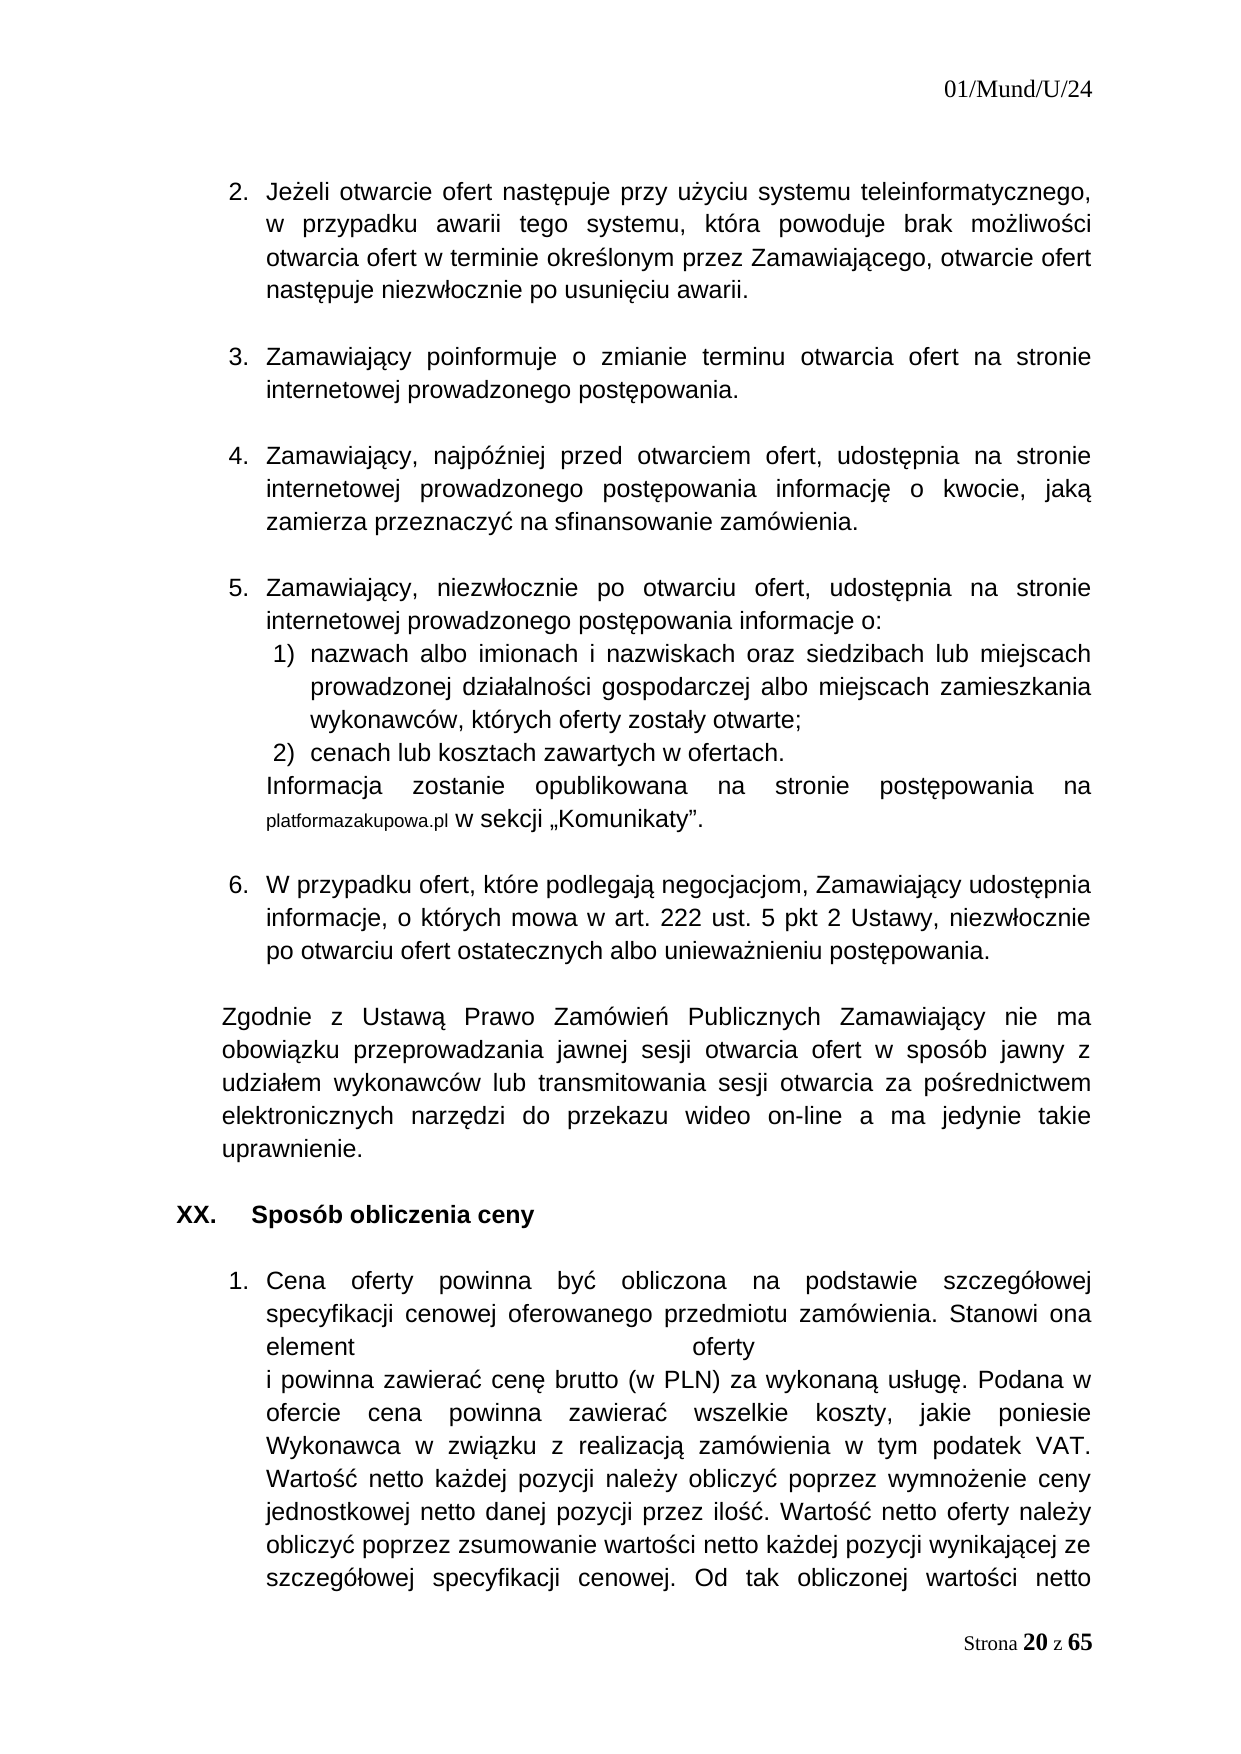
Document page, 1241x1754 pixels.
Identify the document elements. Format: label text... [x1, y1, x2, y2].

text Informacja zostanie opublikowana na stronie postępowania na platformazakupowa.pl w sekcji „Komunikaty”. [266, 771, 1092, 833]
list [228, 1266, 1092, 1592]
list nazwach albo imionach i nazwiskach oraz siedzibach lub miejscach prowadzonej działalności gospodarczej albo miejscach zamieszkania wykonawców, których oferty zostały otwarte; [273, 639, 1092, 733]
text Zgodnie z Ustawą Prawo Zamówień Publicznych Zamawiający nie ma obowiązku przeprowadzania jawnej sesji otwarcia ofert w sposób jawny z udziałem wykonawców lub transmitowania sesji otwarcia za pośrednictwem elektronicznych narzędzi do przekazu wideo on-line a ma jedynie takie uprawnienie. [222, 1002, 1092, 1163]
list W przypadku ofert, które podlegają negocjacjom, Zamawiający udostępnia informacje, o których mowa w art. 222 ust. 5 pkt 2 Ustawy, niezwłocznie po otwarciu ofert ostatecznych albo unieważnieniu postępowania. [228, 870, 1092, 965]
list Zamawiający, najpóźniej przed otwarciem ofert, udostępnia na stronie internetowej prowadzonego postępowania informację o kwocie, jaką zamierza przeznaczyć na sfinansowanie zamówienia. [228, 441, 1092, 535]
list Zamawiający poinformuje o zmianie terminu otwarcia ofert na stronie internetowej prowadzonego postępowania. [228, 342, 1092, 403]
list Jeżeli otwarcie ofert następuje przy użyciu systemu teleinformatycznego, w przypadku awarii tego systemu, która powoduje brak możliwości otwarcia ofert w terminie określonym przez Zamawiającego, otwarcie ofert następuje niezwłocznie po usunięciu awarii. [228, 176, 1092, 304]
list Sposób obliczenia ceny [176, 1200, 1092, 1229]
list Zamawiający, niezwłocznie po otwarciu ofert, udostępnia na stronie internetowej prowadzonego postępowania informacje o: [228, 573, 1092, 634]
list cenach lub kosztach zawartych w ofertach. [273, 738, 1092, 767]
